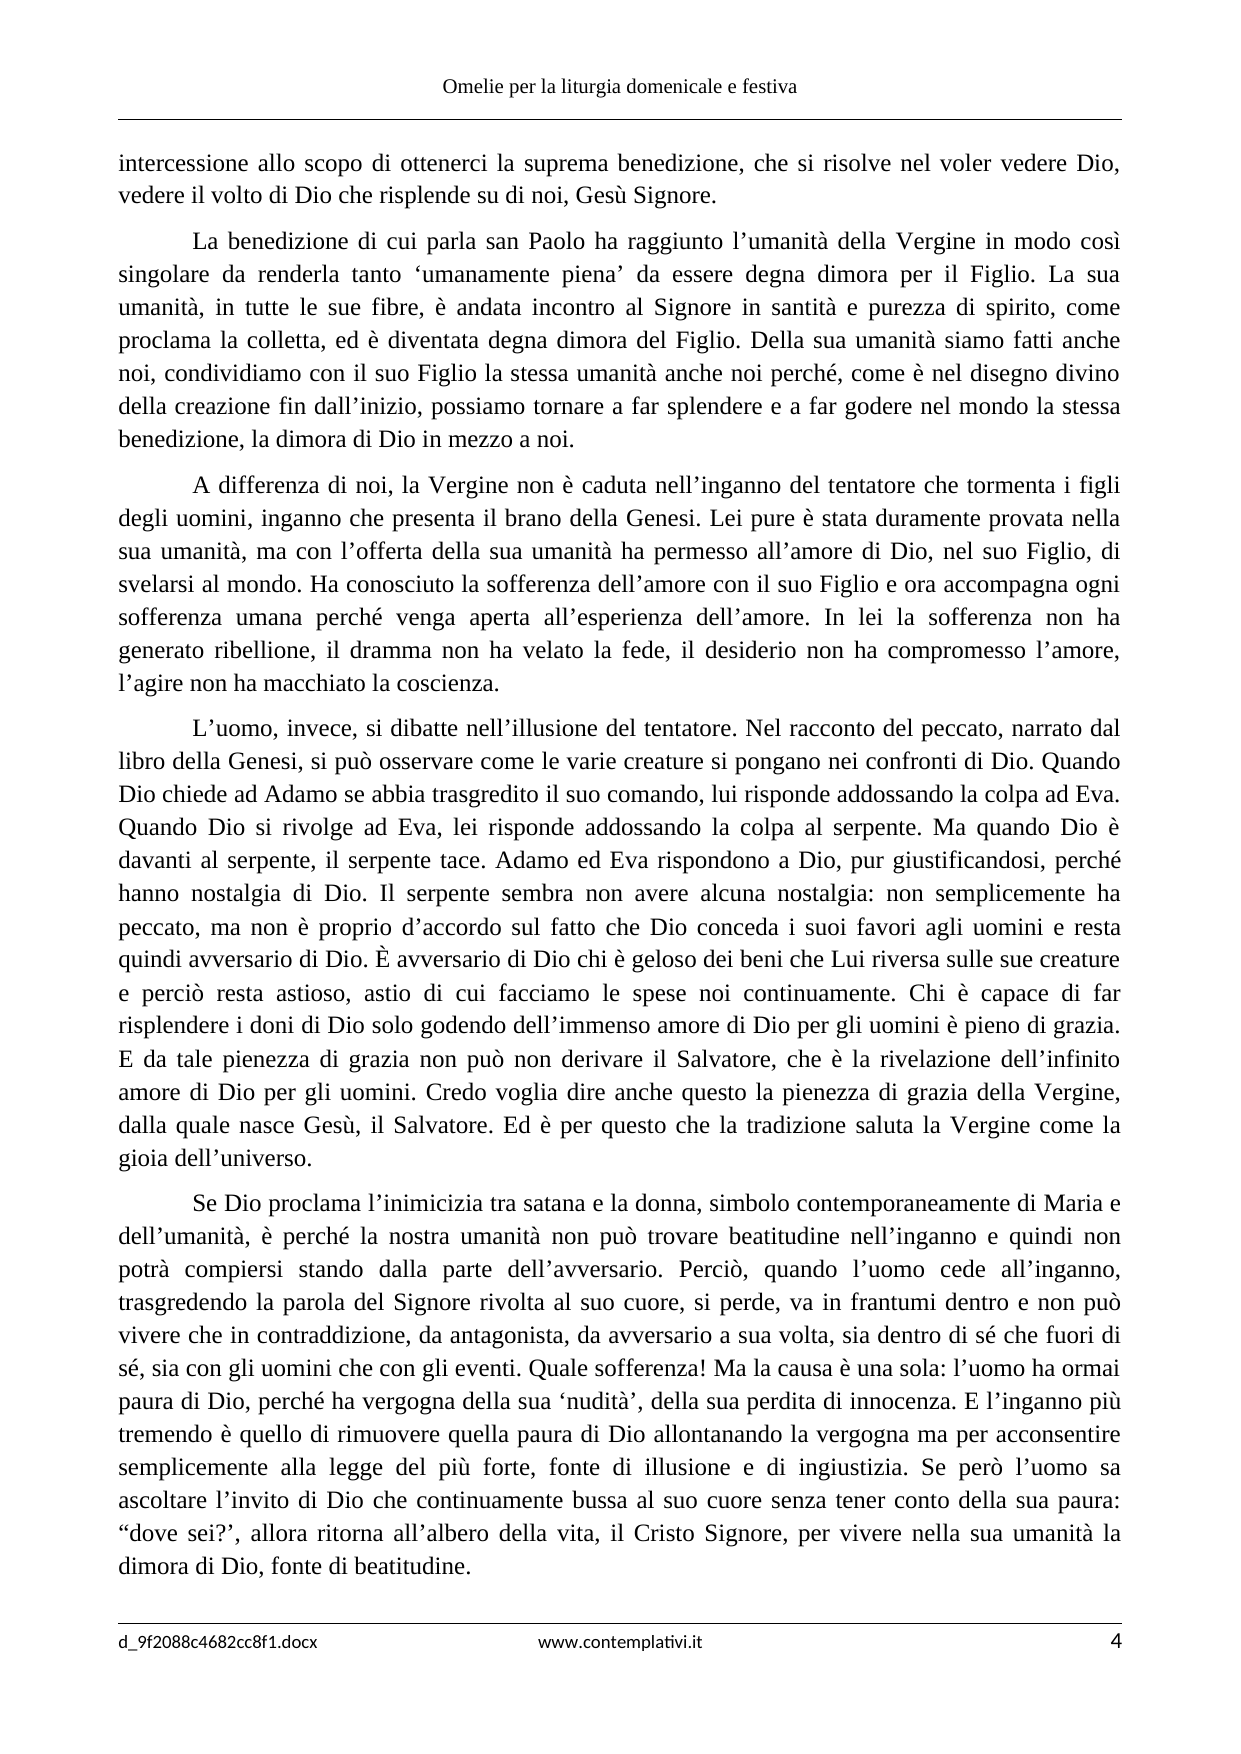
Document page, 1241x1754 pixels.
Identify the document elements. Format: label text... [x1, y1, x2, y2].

text A differenza di noi, la Vergine non è caduta nell’inganno del tentatore che tormenta i figli degli uomini, inganno che presenta il brano della Genesi. Lei pure è stata duramente provata nella sua umanità, ma con l’offerta della sua umanità ha permesso all’amore di Dio, nel suo Figlio, di svelarsi al mondo. Ha conosciuto la sofferenza dell’amore con il suo Figlio e ora accompagna ogni sofferenza umana perché venga aperta all’esperienza dell’amore. In lei la sofferenza non ha generato ribellione, il dramma non ha velato la fede, il desiderio non ha compromesso l’amore, l’agire non ha macchiato la coscienza. [118, 470, 1122, 697]
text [118, 148, 1122, 209]
text L’uomo, invece, si dibatte nell’illusione del tentatore. Nel racconto del peccato, narrato dal libro della Genesi, si può osservare come le varie creature si pongano nei confronti di Dio. Quando Dio chiede ad Adamo se abbia trasgredito il suo comando, lui risponde addossando la colpa ad Eva. Quando Dio si rivolge ad Eva, lei risponde addossando la colpa al serpente. Ma quando Dio è davanti al serpente, il serpente tace. Adamo ed Eva rispondono a Dio, pur giustificandosi, perché hanno nostalgia di Dio. Il serpente sembra non avere alcuna nostalgia: non semplicemente ha peccato, ma non è proprio d’accordo sul fatto che Dio conceda i suoi favori agli uomini e resta quindi avversario di Dio. È avversario di Dio chi è geloso dei beni che Lui riversa sulle sue creature e perciò resta astioso, astio di cui facciamo le spese noi continuamente. Chi è capace di far risplendere i doni di Dio solo godendo dell’immenso amore di Dio per gli uomini è pieno di grazia. E da tale pienezza di grazia non può non derivare il Salvatore, che è la rivelazione dell’infinito amore di Dio per gli uomini. Credo voglia dire anche questo la pienezza di grazia della Vergine, dalla quale nasce Gesù, il Salvatore. Ed è per questo che la tradizione saluta la Vergine come la gioia dell’universo. [118, 713, 1122, 1171]
text La benedizione di cui parla san Paolo ha raggiunto l’umanità della Vergine in modo così singolare da renderla tanto ‘umanamente piena’ da essere degna dimora per il Figlio. La sua umanità, in tutte le sue fibre, è andata incontro al Signore in santità e purezza di spirito, come proclama la colletta, ed è diventata degna dimora del Figlio. Della sua umanità siamo fatti anche noi, condividiamo con il suo Figlio la stessa umanità anche noi perché, come è nel disegno divino della creazione fin dall’inizio, possiamo tornare a far splendere e a far godere nel mondo la stessa benedizione, la dimora di Dio in mezzo a noi. [118, 226, 1122, 453]
text Se Dio proclama l’inimicizia tra satana e la donna, simbolo contemporaneamente di Maria e dell’umanità, è perché la nostra umanità non può trovare beatitudine nell’inganno e quindi non potrà compiersi stando dalla parte dell’avversario. Perciò, quando l’uomo cede all’inganno, trasgredendo la parola del Signore rivolta al suo cuore, si perde, va in frantumi dentro e non può vivere che in contraddizione, da antagonista, da avversario a sua volta, sia dentro di sé che fuori di sé, sia con gli uomini che con gli eventi. Quale sofferenza! Ma la causa è una sola: l’uomo ha ormai paura di Dio, perché ha vergogna della sua ‘nudità’, della sua perdita di innocenza. E l’inganno più tremendo è quello di rimuovere quella paura di Dio allontanando la vergogna ma per acconsentire semplicemente alla legge del più forte, fonte di illusione e di ingiustizia. Se però l’uomo sa ascoltare l’invito di Dio che continuamente bussa al suo cuore senza tener conto della sua paura: “dove sei?’, allora ritorna all’albero della vita, il Cristo Signore, per vivere nella sua umanità la dimora di Dio, fonte di beatitudine. [118, 1188, 1122, 1580]
